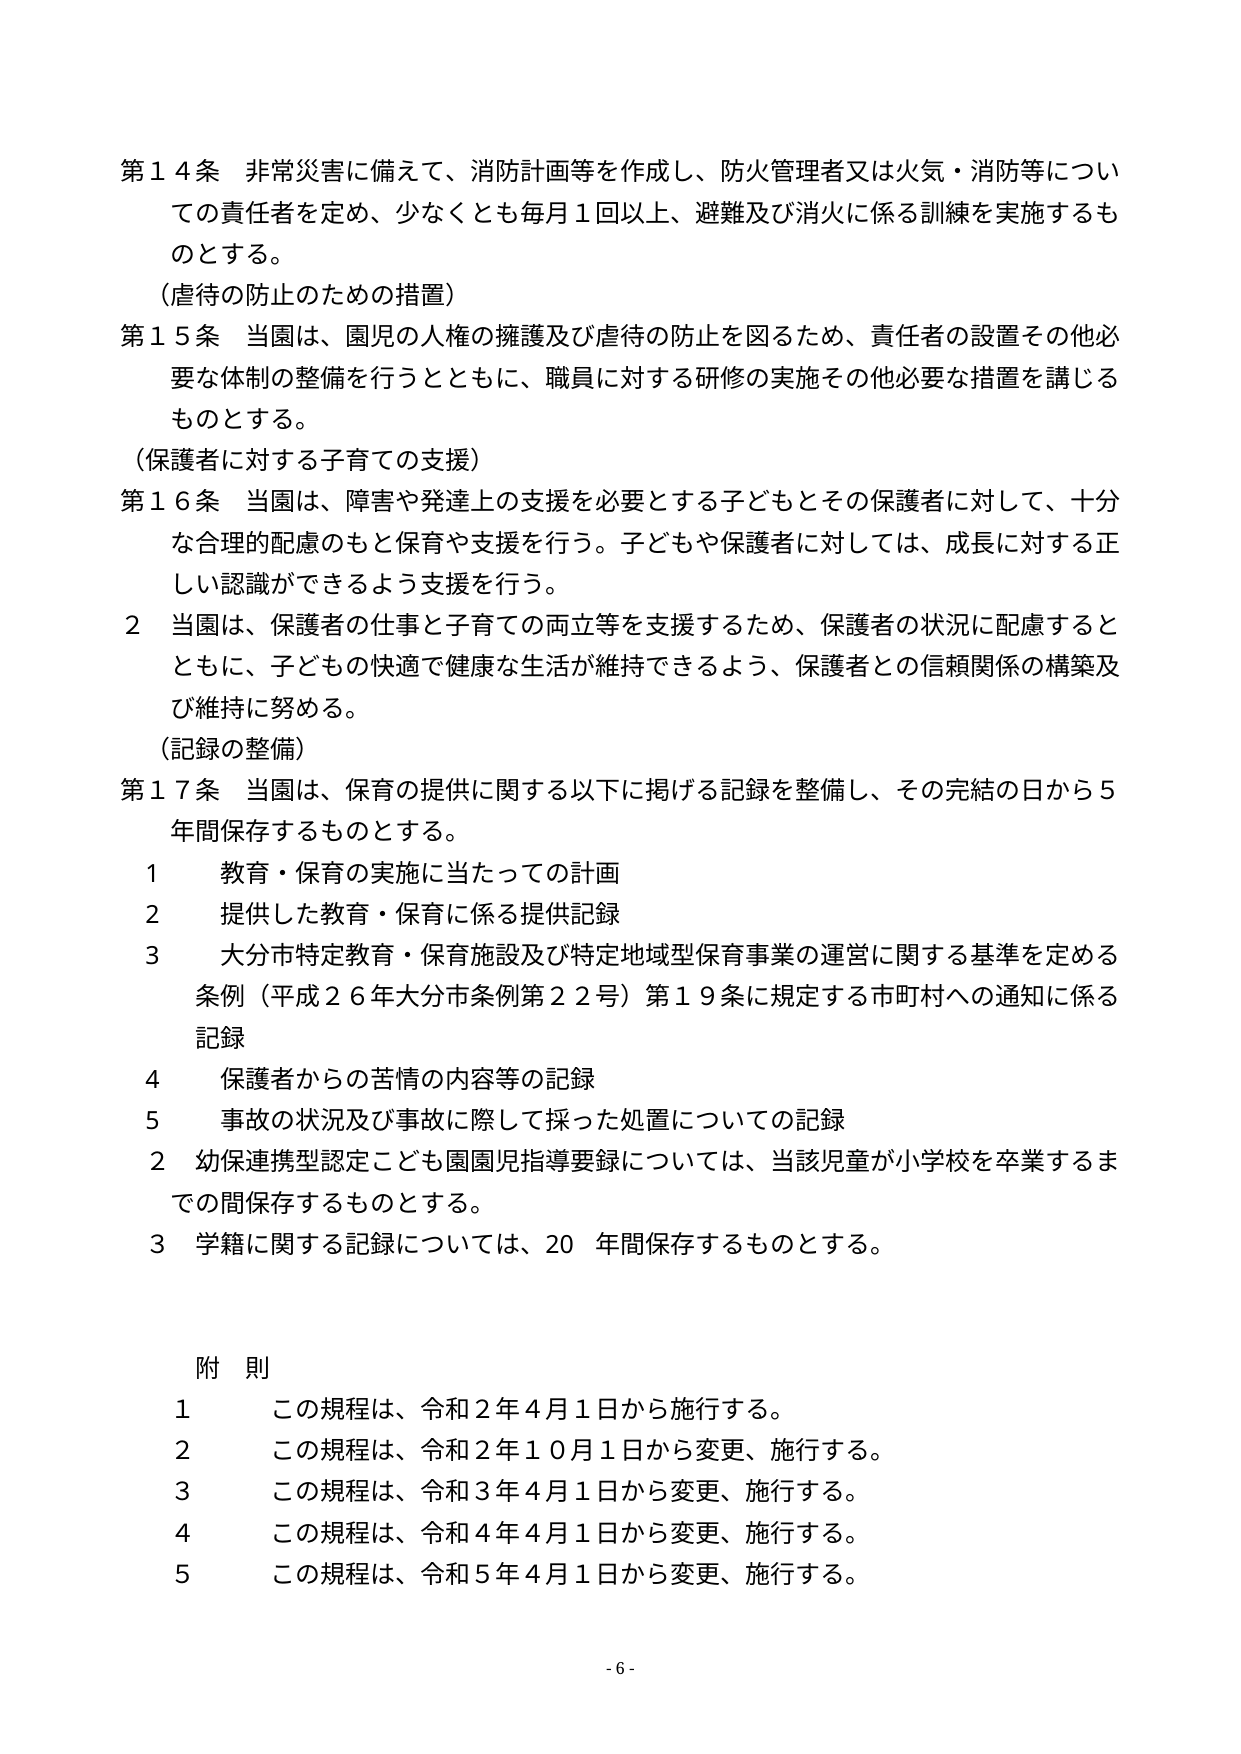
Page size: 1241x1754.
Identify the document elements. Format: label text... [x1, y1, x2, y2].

text （記録の整備） [120, 727, 1120, 768]
text 第１７条 当園は、保育の提供に関する以下に掲げる記録を整備し、その完結の日から５年間保存するものとする。 [120, 768, 1120, 851]
text （保護者に対する子育ての支援） [120, 438, 1120, 479]
list この規程は、令和２年４月１日から施行する。 [147, 1387, 1120, 1428]
list この規程は、令和４年４月１日から変更、施行する。 [147, 1511, 1120, 1552]
text ２ 当園は、保護者の仕事と子育ての両立等を支援するため、保護者の状況に配慮するとともに、子どもの快適で健康な生活が維持できるよう、保護者との信頼関係の構築及び維持に努める。 [120, 603, 1120, 727]
list 事故の状況及び事故に際して採った処置についての記録 [137, 1098, 1120, 1139]
text 第１４条 非常災害に備えて、消防計画等を作成し、防火管理者又は火気・消防等についての責任者を定め、少なくとも毎月１回以上、避難及び消火に係る訓練を実施するものとする。 [120, 149, 1120, 273]
list この規程は、令和２年１０月１日から変更、施行する。 [147, 1428, 1120, 1469]
text ２ 幼保連携型認定こども園園児指導要録については、当該児童が小学校を卒業するまでの間保存するものとする。 [135, 1139, 1120, 1222]
list この規程は、令和５年４月１日から変更、施行する。 [147, 1552, 1120, 1593]
list 提供した教育・保育に係る提供記録 [137, 892, 1120, 933]
text 附 則 [120, 1346, 1120, 1387]
list 教育・保育の実施に当たっての計画 [137, 851, 1120, 892]
list この規程は、令和３年４月１日から変更、施行する。 [147, 1469, 1120, 1511]
text ３ 学籍に関する記録については、20年間保存するものとする。 [135, 1222, 1120, 1263]
text （虐待の防止のための措置） [120, 273, 1120, 314]
text 第１５条 当園は、園児の人権の擁護及び虐待の防止を図るため、責任者の設置その他必要な体制の整備を行うとともに、職員に対する研修の実施その他必要な措置を講じるものとする。 [120, 314, 1120, 438]
list 大分市特定教育・保育施設及び特定地域型保育事業の運営に関する基準を定める条例（平成２６年大分市条例第２２号）第１９条に規定する市町村への通知に係る記録 [137, 933, 1120, 1057]
text 第１６条 当園は、障害や発達上の支援を必要とする子どもとその保護者に対して、十分な合理的配慮のもと保育や支援を行う。子どもや保護者に対しては、成長に対する正しい認識ができるよう支援を行う。 [120, 479, 1120, 603]
list 保護者からの苦情の内容等の記録 [137, 1057, 1120, 1098]
